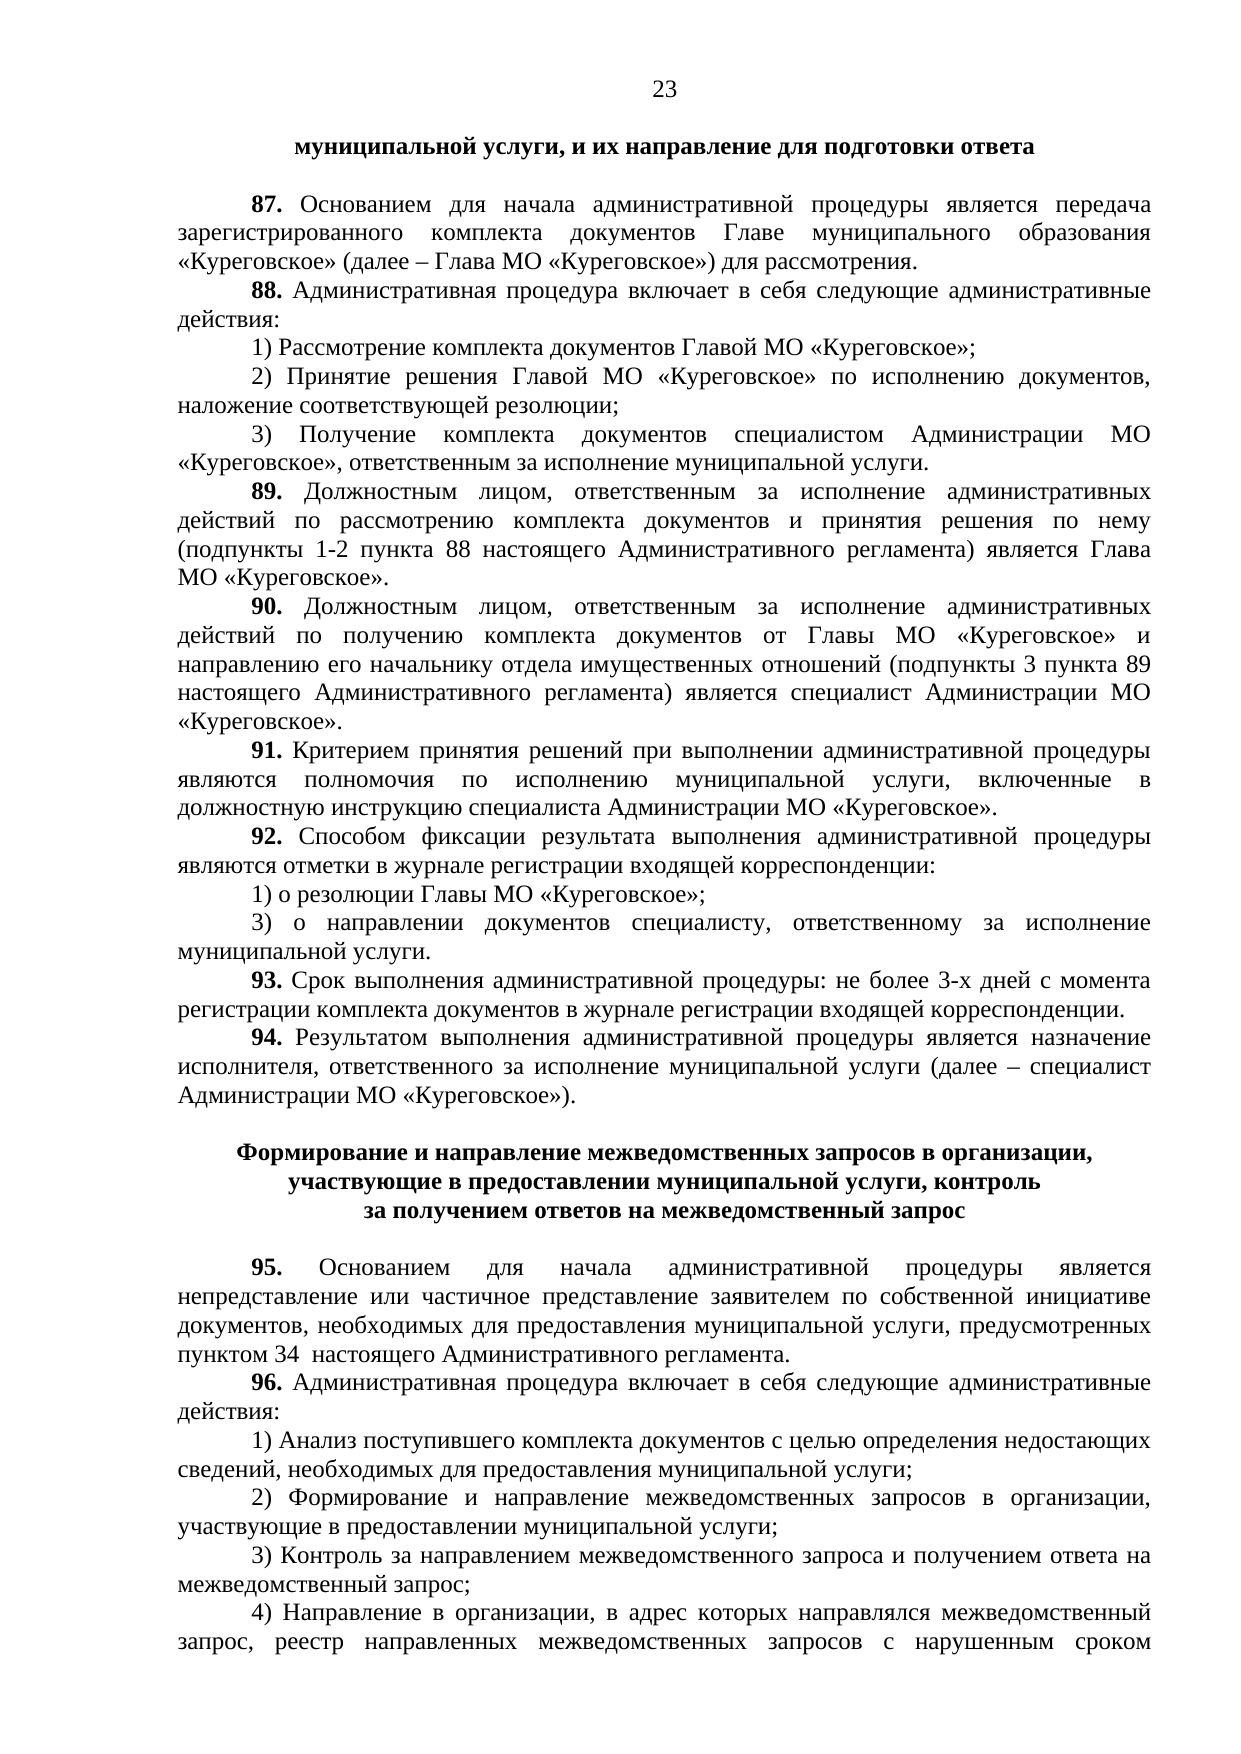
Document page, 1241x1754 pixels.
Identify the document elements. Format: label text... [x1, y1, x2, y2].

text 3) Контроль за направлением межведомственного запроса и получением ответа на межведомственный запрос; [177, 1540, 1152, 1597]
text Формирование и направление межведомственных запросов в организации, участвующие в предоставлении муниципальной услуги, контроль [177, 1137, 1152, 1195]
text 2) Принятие решения Главой МО «Куреговское» по исполнению документов, наложение соответствующей резолюции; [177, 361, 1152, 419]
text 94. Результатом выполнения административной процедуры является назначение исполнителя, ответственного за исполнение муниципальной услуги (далее – специалист Администрации МО «Куреговское»). [177, 1022, 1152, 1109]
text 1) Анализ поступившего комплекта документов с целью определения недостающих сведений, необходимых для предоставления муниципальной услуги; [177, 1425, 1152, 1482]
text 1) о резолюции Главы МО «Куреговское»; [177, 879, 1152, 907]
text 3) Получение комплекта документов специалистом Администрации МО «Куреговское», ответственным за исполнение муниципальной услуги. [177, 419, 1152, 476]
text 90. Должностным лицом, ответственным за исполнение административных действий по получению комплекта документов от Главы МО «Куреговское» и направлению его начальнику отдела имущественных отношений (подпункты 3 пункта 89 настоящего Административного регламента) является специалист Администрации МО «Куреговское». [177, 591, 1152, 735]
text 89. Должностным лицом, ответственным за исполнение административных действий по рассмотрению комплекта документов и принятия решения по нему (подпункты 1-2 пункта 88 настоящего Административного регламента) является Глава МО «Куреговское». [177, 476, 1152, 591]
text 3) о направлении документов специалисту, ответственному за исполнение муниципальной услуги. [177, 907, 1152, 965]
text 1) Рассмотрение комплекта документов Главой МО «Куреговское»; [177, 332, 1152, 361]
text 88. Административная процедура включает в себя следующие административные действия: [177, 275, 1152, 332]
text за получением ответов на межведомственный запрос [177, 1195, 1152, 1224]
text 96. Административная процедура включает в себя следующие административные действия: [177, 1367, 1152, 1425]
text муниципальной услуги, и их направление для подготовки ответа [177, 131, 1152, 160]
text 92. Способом фиксации результата выполнения административной процедуры являются отметки в журнале регистрации входящей корреспонденции: [177, 821, 1152, 879]
text 93. Срок выполнения административной процедуры: не более 3-х дней с момента регистрации комплекта документов в журнале регистрации входящей корреспонденции. [177, 965, 1152, 1022]
text 2) Формирование и направление межведомственных запросов в организации, участвующие в предоставлении муниципальной услуги; [177, 1482, 1152, 1540]
text 87. Основанием для начала административной процедуры является передача зарегистрированного комплекта документов Главе муниципального образования «Куреговское» (далее – Глава МО «Куреговское») для рассмотрения. [177, 189, 1152, 275]
text 91. Критерием принятия решений при выполнении административной процедуры являются полномочия по исполнению муниципальной услуги, включенные в должностную инструкцию специалиста Администрации МО «Куреговское». [177, 735, 1152, 821]
text 95. Основанием для начала административной процедуры является непредставление или частичное представление заявителем по собственной инициативе документов, необходимых для предоставления муниципальной услуги, предусмотренных пунктом 34 настоящего Административного регламента. [177, 1252, 1152, 1367]
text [177, 1597, 1152, 1655]
